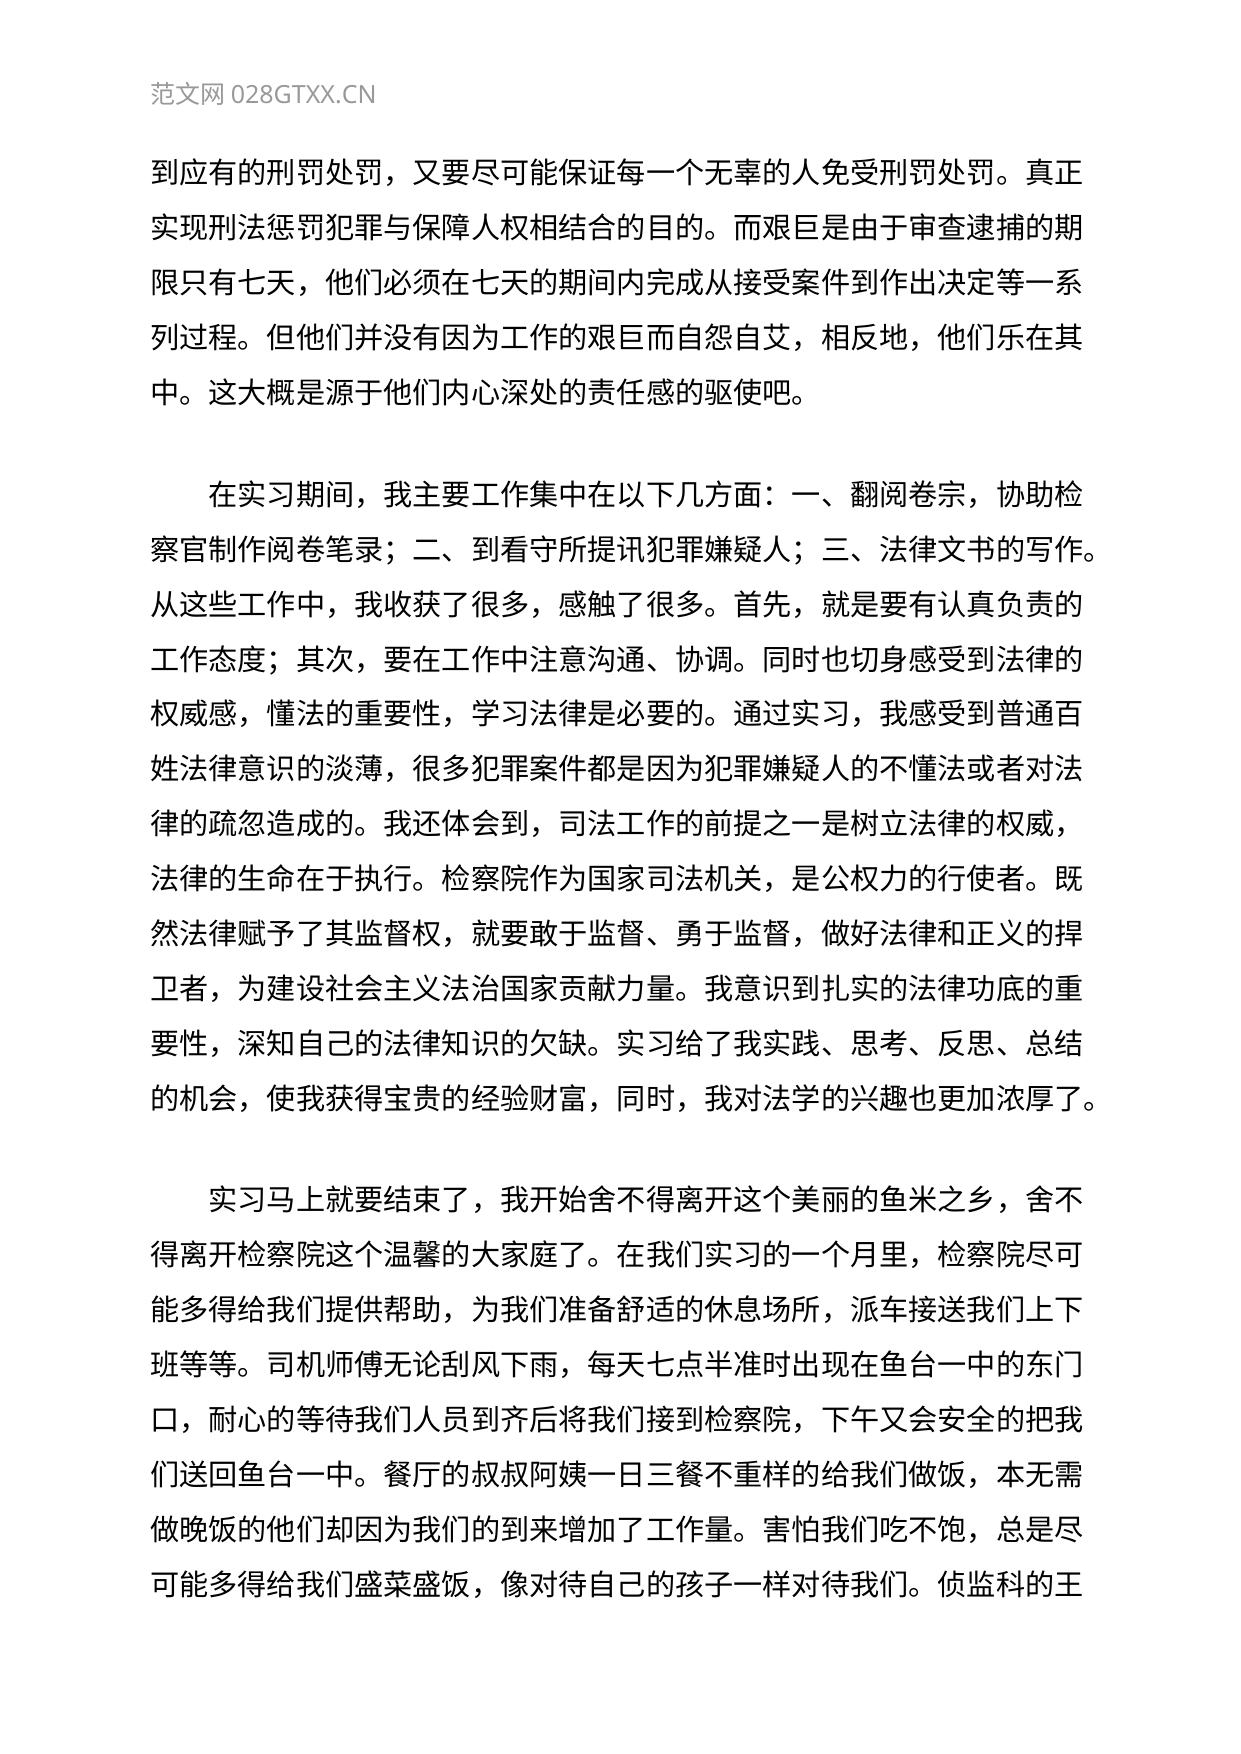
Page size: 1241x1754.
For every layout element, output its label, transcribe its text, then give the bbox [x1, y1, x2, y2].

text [150, 1177, 1090, 1603]
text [150, 150, 1090, 412]
text 在实习期间，我主要工作集中在以下几方面：一、翻阅卷宗，协助检察官制作阅卷笔录；二、到看守所提讯犯罪嫌疑人；三、法律文书的写作。从这些工作中，我收获了很多，感触了很多。首先，就是要有认真负责的工作态度；其次，要在工作中注意沟通、协调。同时也切身感受到法律的权威感，懂法的重要性，学习法律是必要的。通过实习，我感受到普通百姓法律意识的淡薄，很多犯罪案件都是因为犯罪嫌疑人的不懂法或者对法律的疏忽造成的。我还体会到，司法工作的前提之一是树立法律的权威，法律的生命在于执行。检察院作为国家司法机关，是公权力的行使者。既然法律赋予了其监督权，就要敢于监督、勇于监督，做好法律和正义的捍卫者，为建设社会主义法治国家贡献力量。我意识到扎实的法律功底的重要性，深知自己的法律知识的欠缺。实习给了我实践、思考、反思、总结的机会，使我获得宝贵的经验财富，同时，我对法学的兴趣也更加浓厚了。 [150, 471, 1090, 1117]
